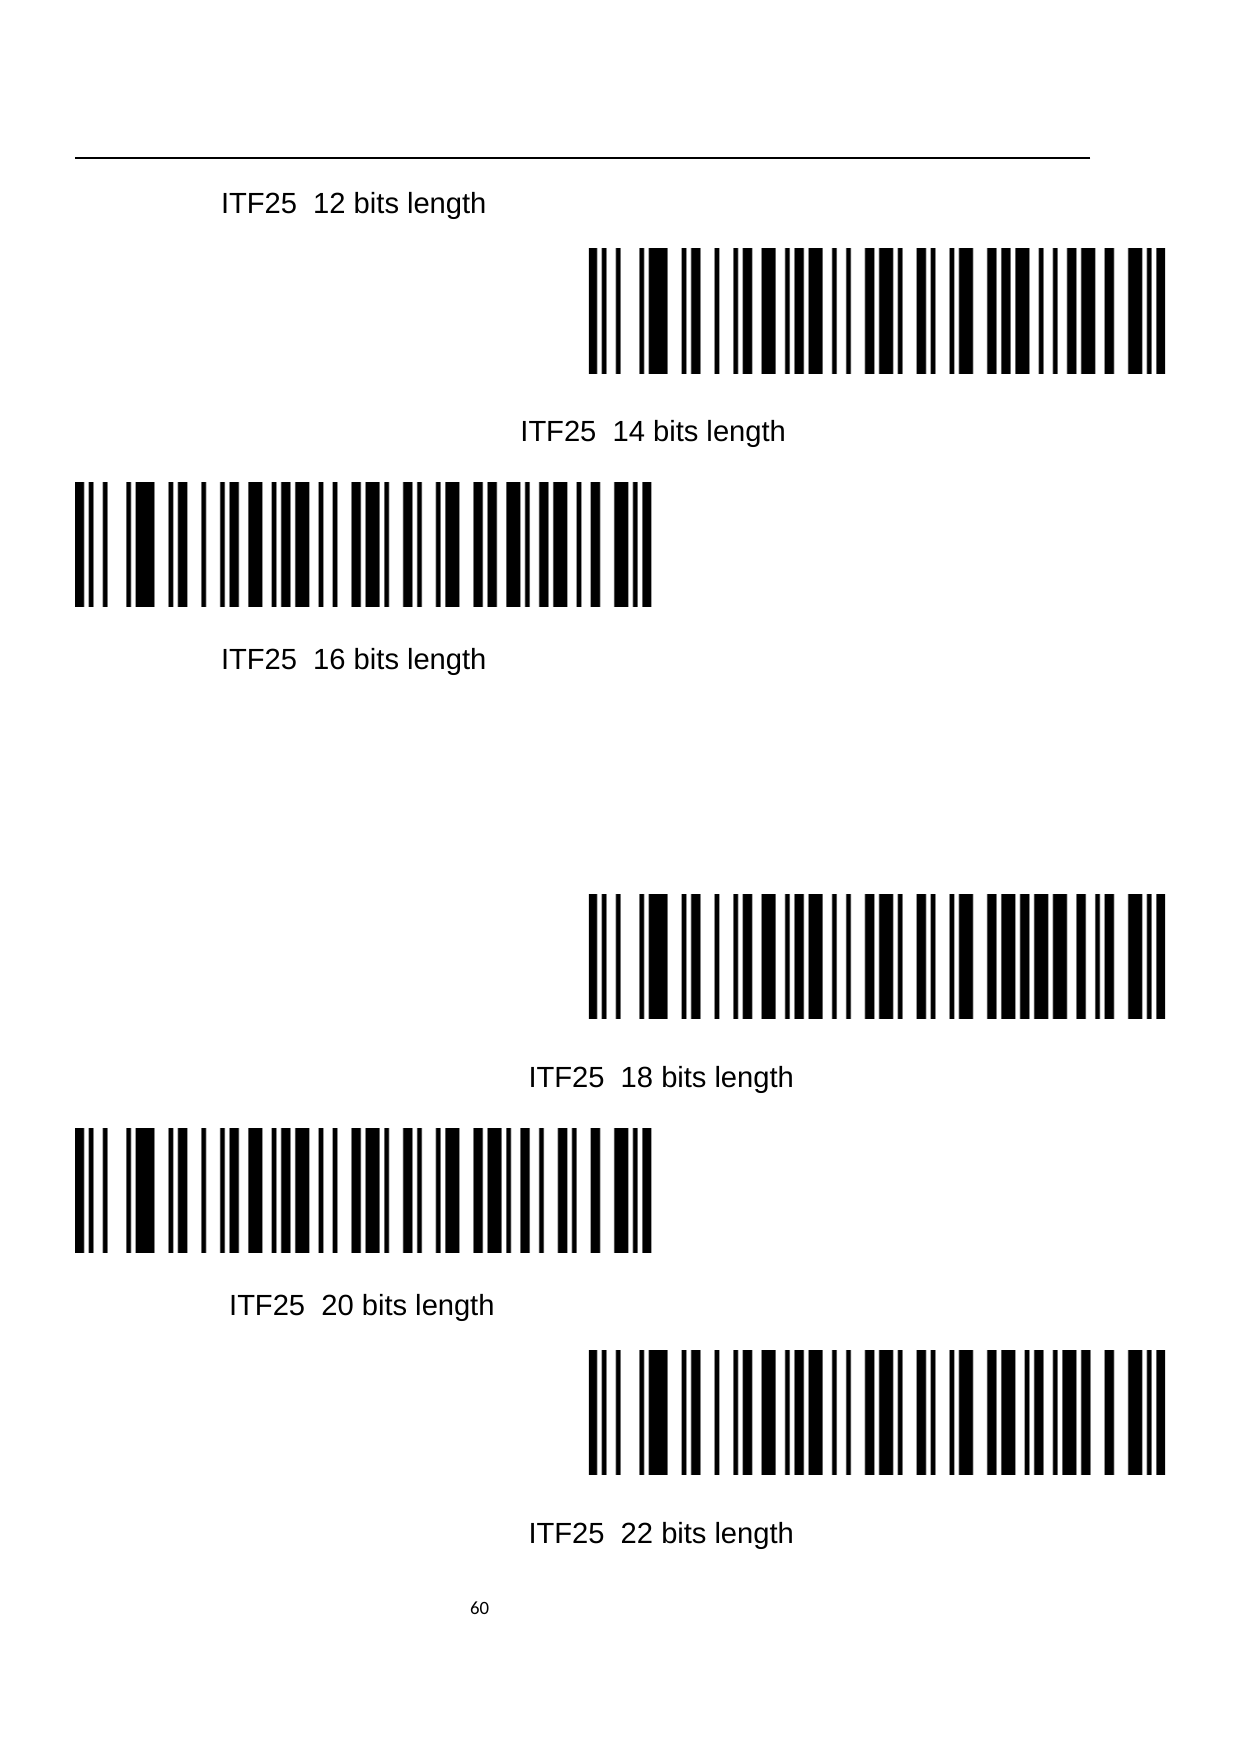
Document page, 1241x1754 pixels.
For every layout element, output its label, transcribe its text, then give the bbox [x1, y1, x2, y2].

text ITF25 22 bits length [75, 1516, 1165, 1550]
picture [75, 1128, 652, 1253]
text ITF25 14 bits length [75, 414, 1165, 448]
text ITF25 12 bits length [75, 186, 1165, 220]
text ITF25 20 bits length [75, 1288, 1165, 1322]
text ITF25 16 bits length [75, 642, 1165, 676]
picture [75, 482, 652, 607]
picture [588, 248, 1166, 374]
picture [588, 894, 1166, 1019]
picture [588, 1350, 1166, 1475]
text ITF25 18 bits length [75, 1059, 1165, 1093]
